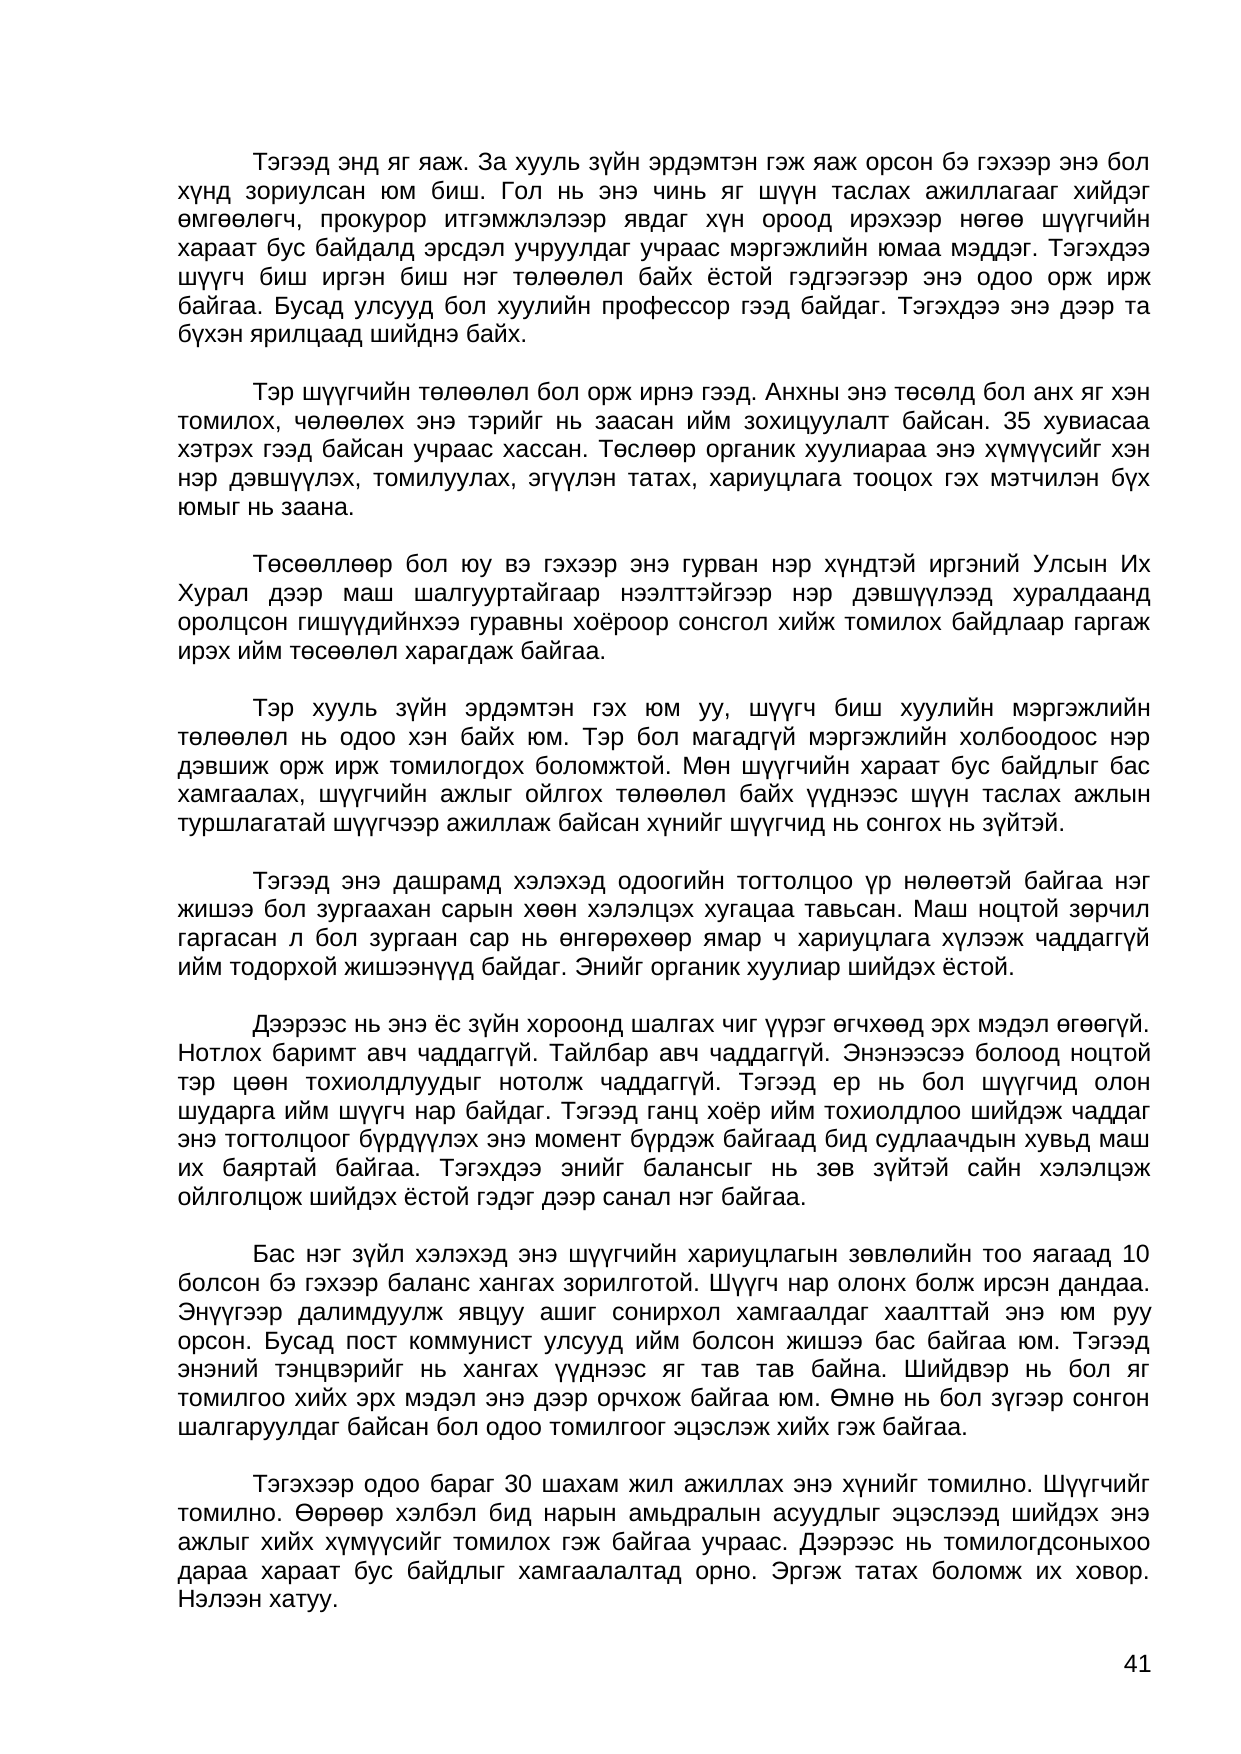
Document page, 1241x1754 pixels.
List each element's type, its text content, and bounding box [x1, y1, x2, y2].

text Тэр хууль зүйн эрдэмтэн гэх юм уу, шүүгч биш хуулийн мэргэжлийн төлөөлөл нь одоо хэн байх юм. Тэр бол магадгүй мэргэжлийн холбоодоос нэр дэвшиж орж ирж томилогдох боломжтой. Мөн шүүгчийн хараат бус байдлыг бас хамгаалах, шүүгчийн ажлыг ойлгох төлөөлөл байх үүднээс шүүн таслах ажлын туршлагатай шүүгчээр ажиллаж байсан хүнийг шүүгчид нь сонгох нь зүйтэй. [177, 693, 1152, 837]
text Тэр шүүгчийн төлөөлөл бол орж ирнэ гээд. Анхны энэ төсөлд бол анх яг хэн томилох, чөлөөлөх энэ тэрийг нь заасан ийм зохицуулалт байсан. 35 хувиасаа хэтрэх гээд байсан учраас хассан. Төслөөр органик хуулиараа энэ хүмүүсийг хэн нэр дэвшүүлэх, томилуулах, эгүүлэн татах, хариуцлага тооцох гэх мэтчилэн бүх юмыг нь заана. [177, 377, 1152, 521]
text Тэгээд энд яг яаж. За хууль зүйн эрдэмтэн гэж яаж орсон бэ гэхээр энэ бол хүнд зориулсан юм биш. Гол нь энэ чинь яг шүүн таслах ажиллагааг хийдэг өмгөөлөгч, прокурор итгэмжлэлээр явдаг хүн ороод ирэхээр нөгөө шүүгчийн хараат бус байдалд эрсдэл учруулдаг учраас мэргэжлийн юмаа мэддэг. Тэгэхдээ шүүгч биш иргэн биш нэг төлөөлөл байх ёстой гэдгээгээр энэ одоо орж ирж байгаа. Бусад улсууд бол хуулийн профессор гээд байдаг. Тэгэхдээ энэ дээр та бүхэн ярилцаад шийднэ байх. [177, 147, 1152, 348]
text Тэгээд энэ дашрамд хэлэхэд одоогийн тогтолцоо үр нөлөөтэй байгаа нэг жишээ бол зургаахан сарын хөөн хэлэлцэх хугацаа тавьсан. Маш ноцтой зөрчил гаргасан л бол зургаан сар нь өнгөрөхөөр ямар ч хариуцлага хүлээж чаддаггүй ийм тодорхой жишээнүүд байдаг. Энийг органик хуулиар шийдэх ёстой. [177, 866, 1152, 981]
text Бас нэг зүйл хэлэхэд энэ шүүгчийн хариуцлагын зөвлөлийн тоо яагаад 10 болсон бэ гэхээр баланс хангах зорилготой. Шүүгч нар олонх болж ирсэн дандаа. Энүүгээр далимдуулж явцуу ашиг сонирхол хамгаалдаг хаалттай энэ юм руу орсон. Бусад пост коммунист улсууд ийм болсон жишээ бас байгаа юм. Тэгээд энэний тэнцвэрийг нь хангах үүднээс яг тав тав байна. Шийдвэр нь бол яг томилгоо хийх эрх мэдэл энэ дээр орчхож байгаа юм. Өмнө нь бол зүгээр сонгон шалгаруулдаг байсан бол одоо томилгоог эцэслэж хийх гэж байгаа. [177, 1239, 1152, 1441]
text Дээрээс нь энэ ёс зүйн хороонд шалгах чиг үүрэг өгчхөөд эрх мэдэл өгөөгүй. Нотлох баримт авч чаддаггүй. Тайлбар авч чаддаггүй. Энэнээсээ болоод ноцтой тэр цөөн тохиолдлуудыг нотолж чаддаггүй. Тэгээд ер нь бол шүүгчид олон шударга ийм шүүгч нар байдаг. Тэгээд ганц хоёр ийм тохиолдлоо шийдэж чаддаг энэ тогтолцоог бүрдүүлэх энэ момент бүрдэж байгаад бид судлаачдын хувьд маш их баяртай байгаа. Тэгэхдээ энийг балансыг нь зөв зүйтэй сайн хэлэлцэж ойлголцож шийдэх ёстой гэдэг дээр санал нэг байгаа. [177, 1009, 1152, 1211]
text Төсөөллөөр бол юу вэ гэхээр энэ гурван нэр хүндтэй иргэний Улсын Их Хурал дээр маш шалгууртайгаар нээлттэйгээр нэр дэвшүүлээд хуралдаанд оролцсон гишүүдийнхээ гуравны хоёроор сонсгол хийж томилох байдлаар гаргаж ирэх ийм төсөөлөл харагдаж байгаа. [177, 549, 1152, 664]
text Тэгэхээр одоо бараг 30 шахам жил ажиллах энэ хүнийг томилно. Шүүгчийг томилно. Өөрөөр хэлбэл бид нарын амьдралын асуудлыг эцэслээд шийдэх энэ ажлыг хийх хүмүүсийг томилох гэж байгаа учраас. Дээрээс нь томилогдсоныхоо дараа хараат бус байдлыг хамгаалалтад орно. Эргэж татах боломж их ховор. Нэлээн хатуу. [177, 1469, 1152, 1613]
